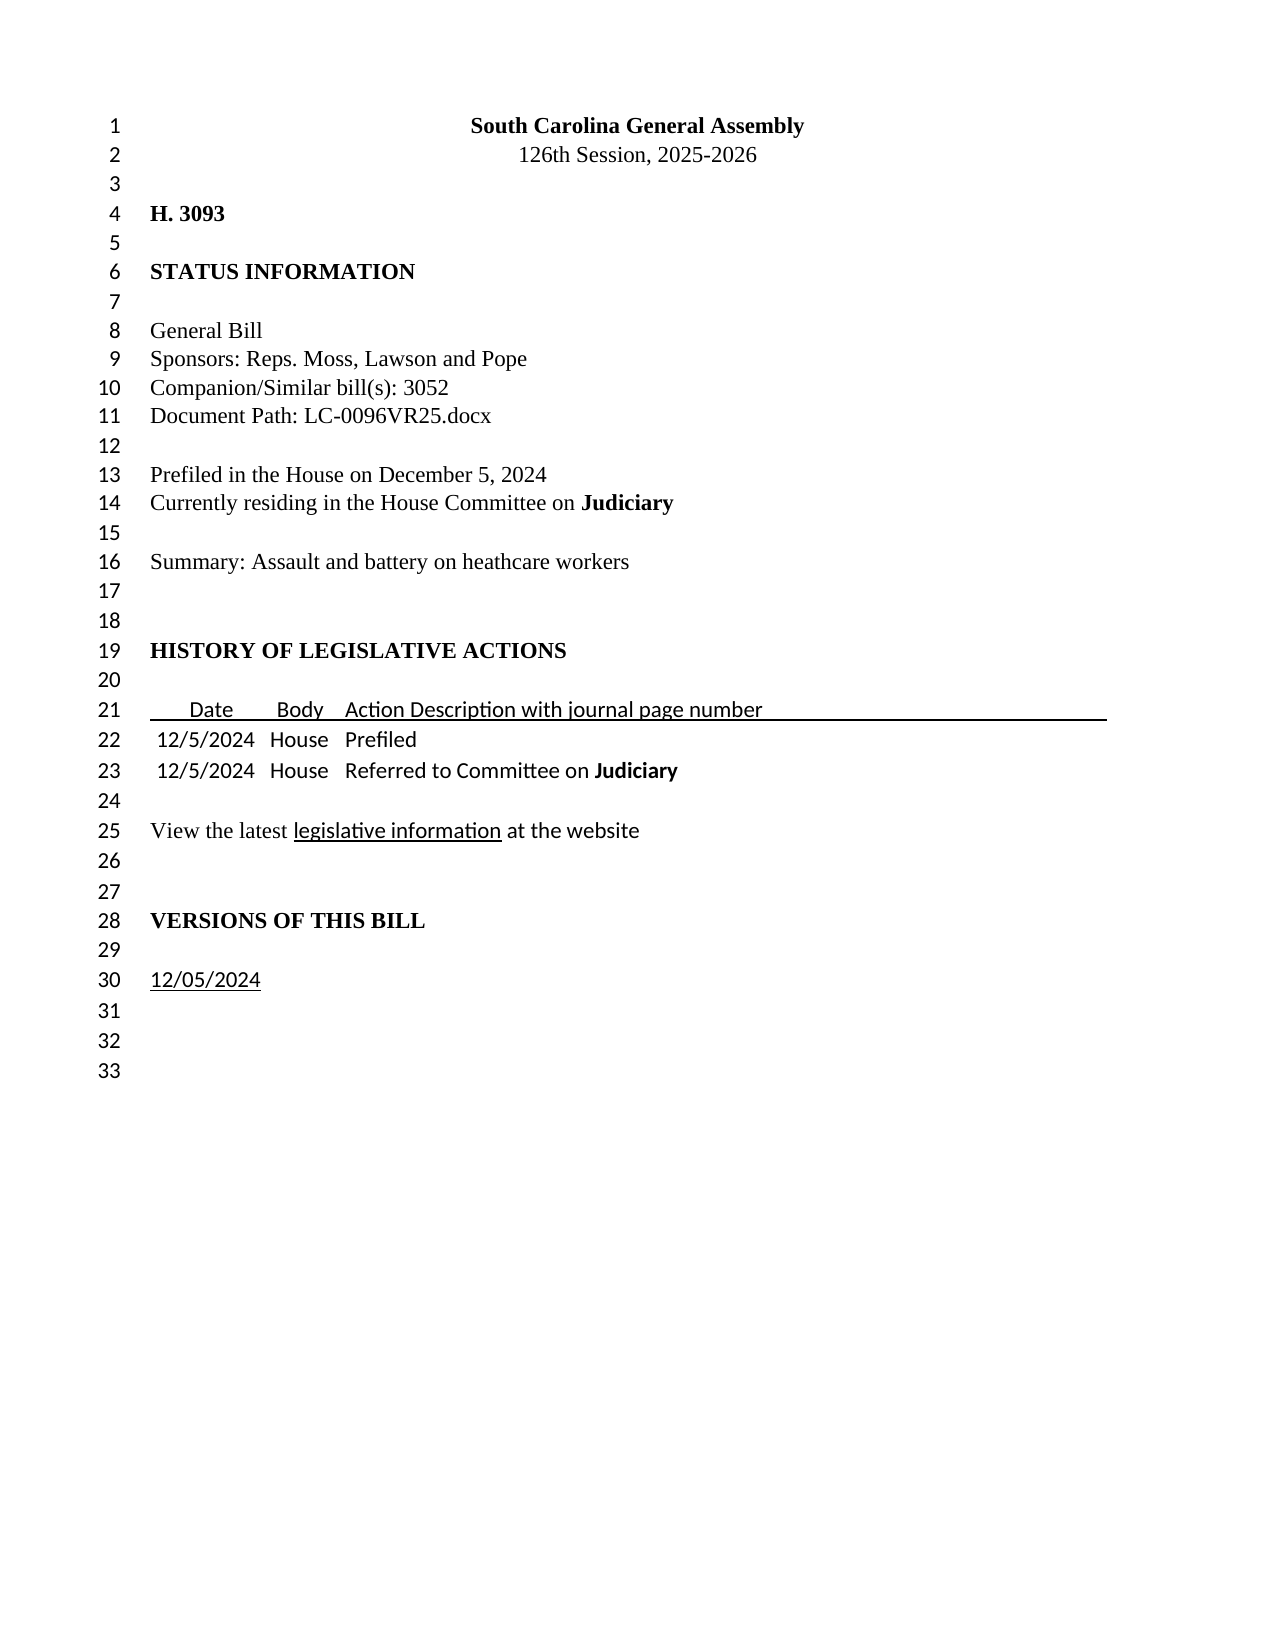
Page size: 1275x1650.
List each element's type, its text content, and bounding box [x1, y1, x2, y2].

text Currently residing in the House Committee on Judiciary [150, 489, 1125, 516]
text VERSIONS OF THIS BILL [150, 907, 1125, 933]
text View the latest legislative information at the website [150, 816, 1125, 844]
text Document Path: LC-0096VR25.docx [150, 402, 1125, 428]
text Prefiled in the House on December 5, 2024 [150, 461, 1125, 487]
text H. 3093 [150, 199, 1125, 226]
text Date Body Action Description with journal page number [150, 695, 1125, 723]
text 12/5/2024 House Prefiled [150, 726, 1125, 754]
text STATUS INFORMATION [150, 258, 1125, 284]
text South Carolina General Assembly [150, 112, 1125, 139]
text HISTORY OF LEGISLATIVE ACTIONS [150, 637, 1125, 663]
text Summary: Assault and battery on heathcare workers [150, 548, 1125, 574]
text 12/5/2024 House Referred to Committee on Judiciary [150, 756, 1125, 784]
text Companion/Similar bill(s): 3052 [150, 374, 1125, 400]
text General Bill [150, 317, 1125, 343]
text 12/05/2024 [150, 966, 1125, 993]
text Sponsors: Reps. Moss, Lawson and Pope [150, 345, 1125, 372]
text 126th Session, 2025-2026 [150, 141, 1125, 167]
